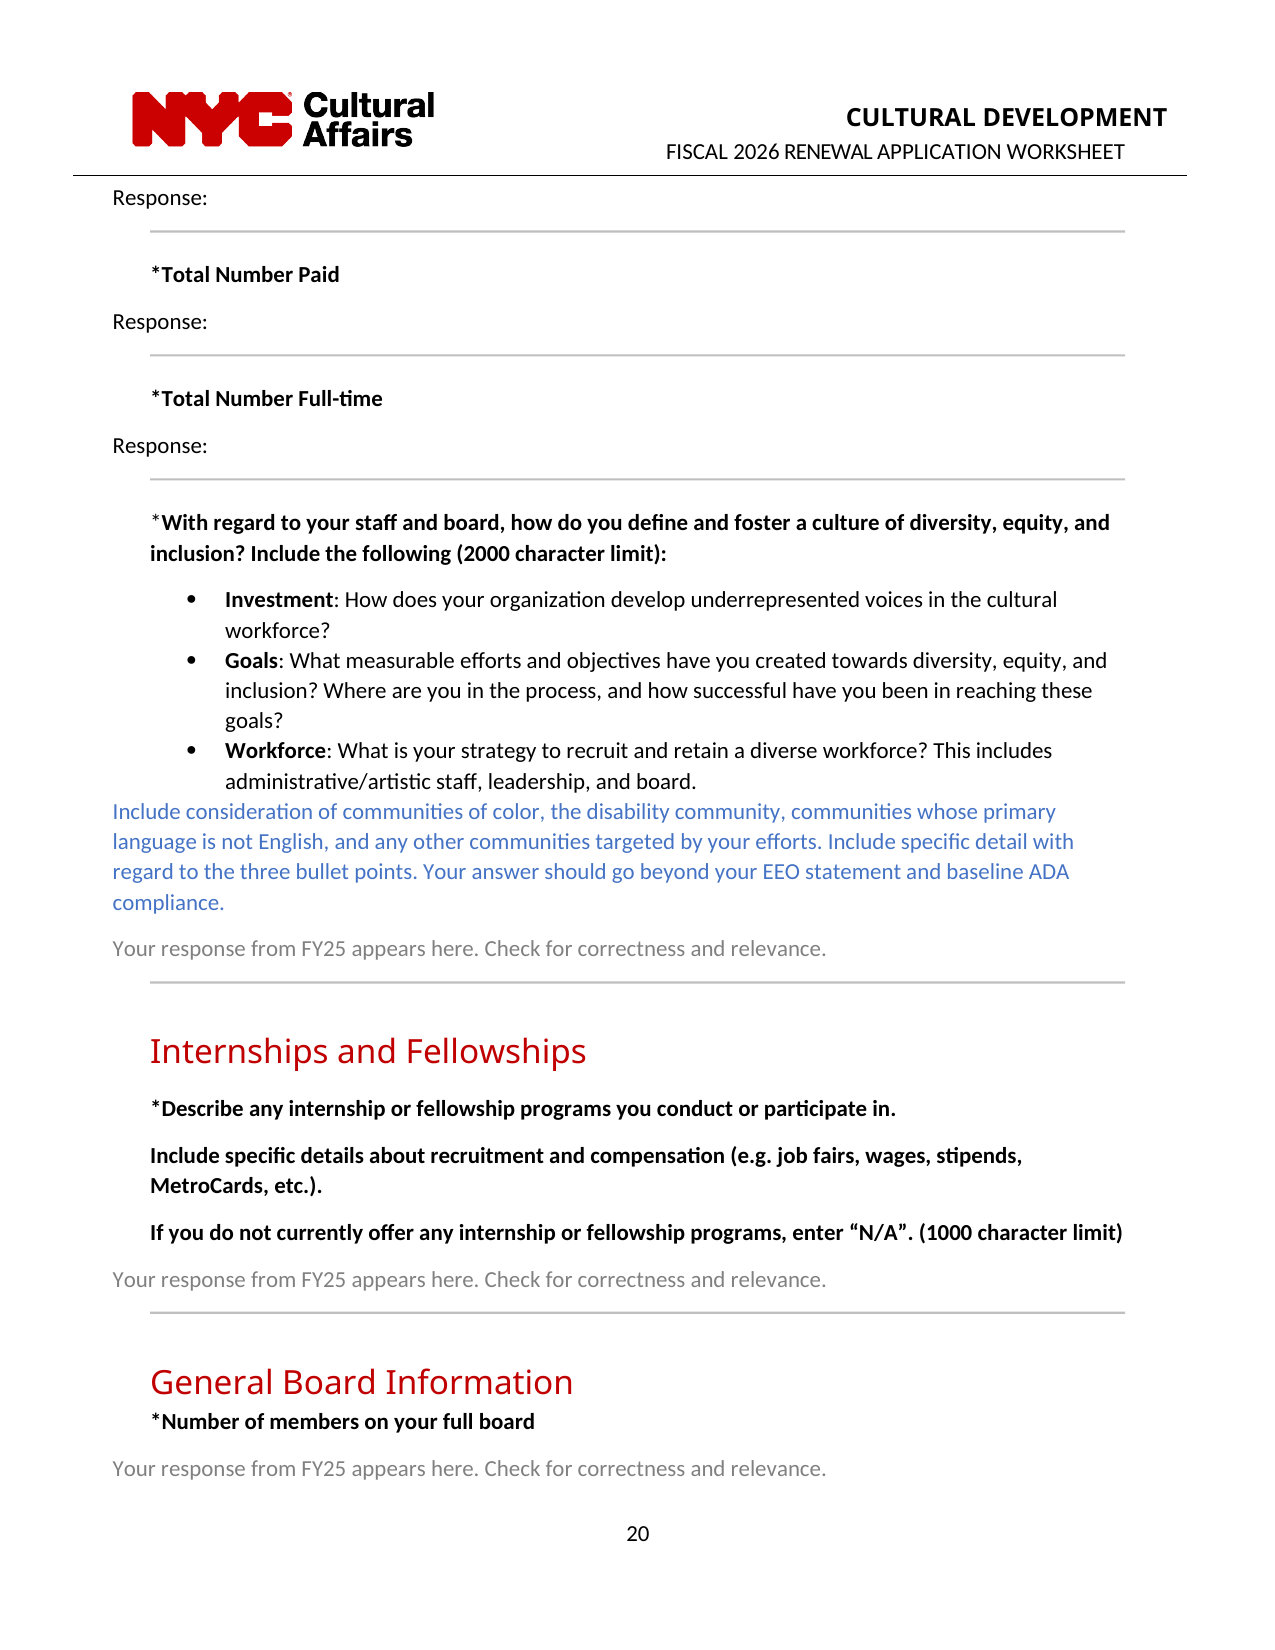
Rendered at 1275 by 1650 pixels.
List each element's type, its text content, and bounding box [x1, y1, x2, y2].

text *Number of members on your full board [150, 1407, 1125, 1436]
text *Total Number Full-time [150, 357, 1125, 413]
list Goals: What measurable efforts and objectives have you created towards diversity, equity, and inclusion? Where are you in the process, and how successful have you been in reaching these goals? [187, 646, 1125, 734]
text *Describe any internship or fellowship programs you conduct or participate in. [150, 1094, 1125, 1122]
text If you do not currently offer any internship or fellowship programs, enter “N/A”. (1000 character limit) [150, 1218, 1125, 1246]
text Internships and Fellowships [150, 1028, 1125, 1074]
subtitle General Board Information [150, 1358, 1125, 1404]
text Include consideration of communities of color, the disability community, communities whose primary language is not English, and any other communities targeted by your efforts. Include specific detail with regard to the three bullet points. Your answer should go beyond your EEO statement and baseline ADA compliance. [112, 797, 1125, 916]
text Your response from FY25 appears here. Check for correctness and relevance. [112, 934, 1125, 963]
text Response: [112, 183, 1125, 212]
list Investment: How does your organization develop underrepresented voices in the cultural workforce? [187, 586, 1125, 644]
text Your response from FY25 appears here. Check for correctness and relevance. [112, 1454, 1125, 1482]
picture [132, 92, 434, 147]
text Include specific details about recruitment and compensation (e.g. job fairs, wages, stipends, MetroCards, etc.). [150, 1141, 1125, 1199]
text Response: [112, 431, 1125, 459]
text *With regard to your staff and board, how do you define and foster a culture of diversity, equity, and inclusion? Include the following (2000 character limit): [150, 481, 1125, 567]
text Your response from FY25 appears here. Check for correctness and relevance. [112, 1265, 1125, 1293]
text Response: [112, 307, 1125, 336]
list Workforce: What is your strategy to recruit and retain a diverse workforce? This includes administrative/artistic staff, leadership, and board. [187, 737, 1125, 795]
text *Total Number Paid [150, 233, 1125, 289]
